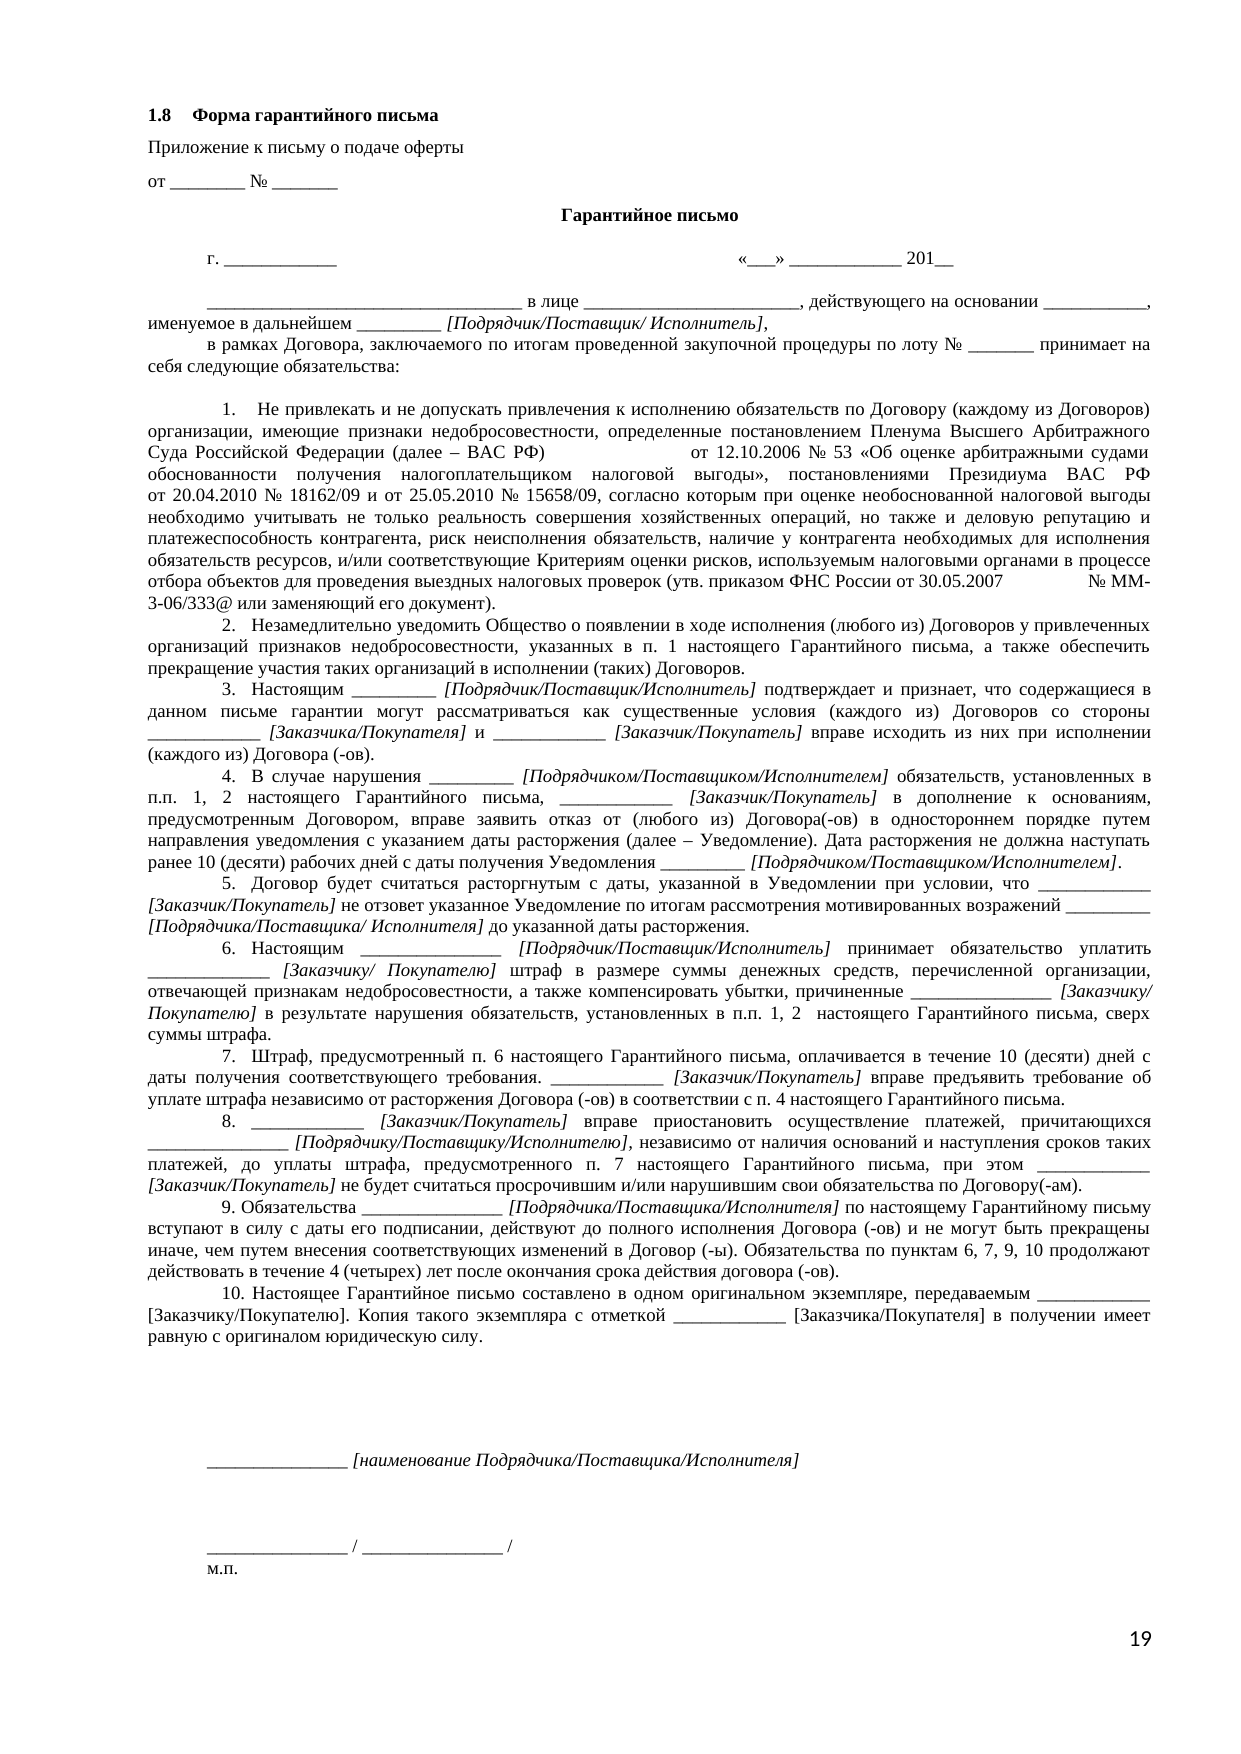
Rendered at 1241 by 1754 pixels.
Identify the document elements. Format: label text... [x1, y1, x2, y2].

text г. ____________ «___» ____________ 201__ [148, 247, 1152, 268]
text Гарантийное письмо [148, 204, 1152, 225]
list Не привлекать и не допускать привлечения к исполнению обязательств по Договору (каждому из Договоров) организации, имеющие признаки недобросовестности, определенные постановлением Пленума Высшего Арбитражного Суда Российской Федерации (далее – ВАС РФ) от 12.10.2006 № 53 «Об оценке арбитражными судами обоснованности получения налогоплательщиком налоговой выгоды», постановлениями Президиума ВАС РФ от 20.04.2010 № 18162/09 и от 25.05.2010 № 15658/09, согласно которым при оценке необоснованной налоговой выгоды необходимо учитывать не только реальность совершения хозяйственных операций, но также и деловую репутацию и платежеспособность контрагента, риск неисполнения обязательств, наличие у контрагента необходимых для исполнения обязательств ресурсов, и/или соответствующие Критериям оценки рисков, используемым налоговыми органами в процессе отбора объектов для проведения выездных налоговых проверок (утв. приказом ФНС России от 30.05.2007 № ММ-3-06/333@ или заменяющий его документ). [148, 398, 1152, 613]
text в рамках Договора, заключаемого по итогам проведенной закупочной процедуры по лоту № _______ принимает на себя следующие обязательства: [148, 333, 1152, 376]
list В случае нарушения _________ [Подрядчиком/Поставщиком/Исполнителем] обязательств, установленных в п.п. 1, 2 настоящего Гарантийного письма, ____________ [Заказчик/Покупатель] в дополнение к основаниям, предусмотренным Договором, вправе заявить отказ от (любого из) Договора(-ов) в одностороннем порядке путем направления уведомления с указанием даты расторжения (далее – Уведомление). Дата расторжения не должна наступать ранее 10 (десяти) рабочих дней с даты получения Уведомления _________ [Подрядчиком/Поставщиком/Исполнителем]. [148, 764, 1152, 872]
list Договор будет считаться расторгнутым с даты, указанной в Уведомлении при условии, что ____________ [Заказчик/Покупатель] не отзовет указанное Уведомление по итогам рассмотрения мотивированных возражений _________ [Подрядчика/Поставщика/ Исполнителя] до указанной даты расторжения. [148, 872, 1152, 937]
text от ________ № _______ [148, 170, 1152, 191]
list Настоящим _______________ [Подрядчик/Поставщик/Исполнитель] принимает обязательство уплатить _____________ [Заказчику/ Покупателю] штраф в размере суммы денежных средств, перечисленной организации, отвечающей признакам недобросовестности, а также компенсировать убытки, причиненные _______________ [Заказчику/ Покупателю] в результате нарушения обязательств, установленных в п.п. 1, 2 настоящего Гарантийного письма, сверх суммы штрафа. [148, 937, 1152, 1045]
text 10. Настоящее Гарантийное письмо составлено в одном оригинальном экземпляре, передаваемым ____________ [Заказчику/Покупателю]. Копия такого экземпляра с отметкой ____________ [Заказчика/Покупателя] в получении имеет равную с оригиналом юридическую силу. [148, 1282, 1152, 1347]
text Приложение к письму о подаче оферты [148, 136, 1152, 157]
text м.п. [148, 1557, 1152, 1578]
text __________________________________ в лице _______________________, действующего на основании ___________, именуемое в дальнейшем _________ [Подрядчик/Поставщик/ Исполнитель], [148, 290, 1152, 333]
list Незамедлительно уведомить Общество о появлении в ходе исполнения (любого из) Договоров у привлеченных организаций признаков недобросовестности, указанных в п. 1 настоящего Гарантийного письма, а также обеспечить прекращение участия таких организаций в исполнении (таких) Договоров. [148, 613, 1152, 678]
list ____________ [Заказчик/Покупатель] вправе приостановить осуществление платежей, причитающихся _______________ [Подрядчику/Поставщику/Исполнителю], независимо от наличия оснований и наступления сроков таких платежей, до уплаты штрафа, предусмотренного п. 7 настоящего Гарантийного письма, при этом ____________ [Заказчик/Покупатель] не будет считаться просрочившим и/или нарушившим свои обязательства по Договору(-ам). [148, 1109, 1152, 1196]
list Настоящим _________ [Подрядчик/Поставщик/Исполнитель] подтверждает и признает, что содержащиеся в данном письме гарантии могут рассматриваться как существенные условия (каждого из) Договоров со стороны ____________ [Заказчика/Покупателя] и ____________ [Заказчик/Покупатель] вправе исходить из них при исполнении (каждого из) Договора (-ов). [148, 678, 1152, 764]
list Форма гарантийного письма [148, 103, 1152, 125]
list Штраф, предусмотренный п. 6 настоящего Гарантийного письма, оплачивается в течение 10 (десяти) дней с даты получения соответствующего требования. ____________ [Заказчик/Покупатель] вправе предъявить требование об уплате штрафа независимо от расторжения Договора (-ов) в соответствии с п. 4 настоящего Гарантийного письма. [148, 1045, 1152, 1109]
text 9. Обязательства _______________ [Подрядчика/Поставщика/Исполнителя] по настоящему Гарантийному письму вступают в силу с даты его подписании, действуют до полного исполнения Договора (-ов) и не могут быть прекращены иначе, чем путем внесения соответствующих изменений в Договор (-ы). Обязательства по пунктам 6, 7, 9, 10 продолжают действовать в течение 4 (четырех) лет после окончания срока действия договора (-ов). [148, 1196, 1152, 1282]
text _______________ [наименование Подрядчика/Поставщика/Исполнителя] [148, 1449, 1152, 1470]
text _______________ / _______________ / [148, 1535, 1152, 1557]
